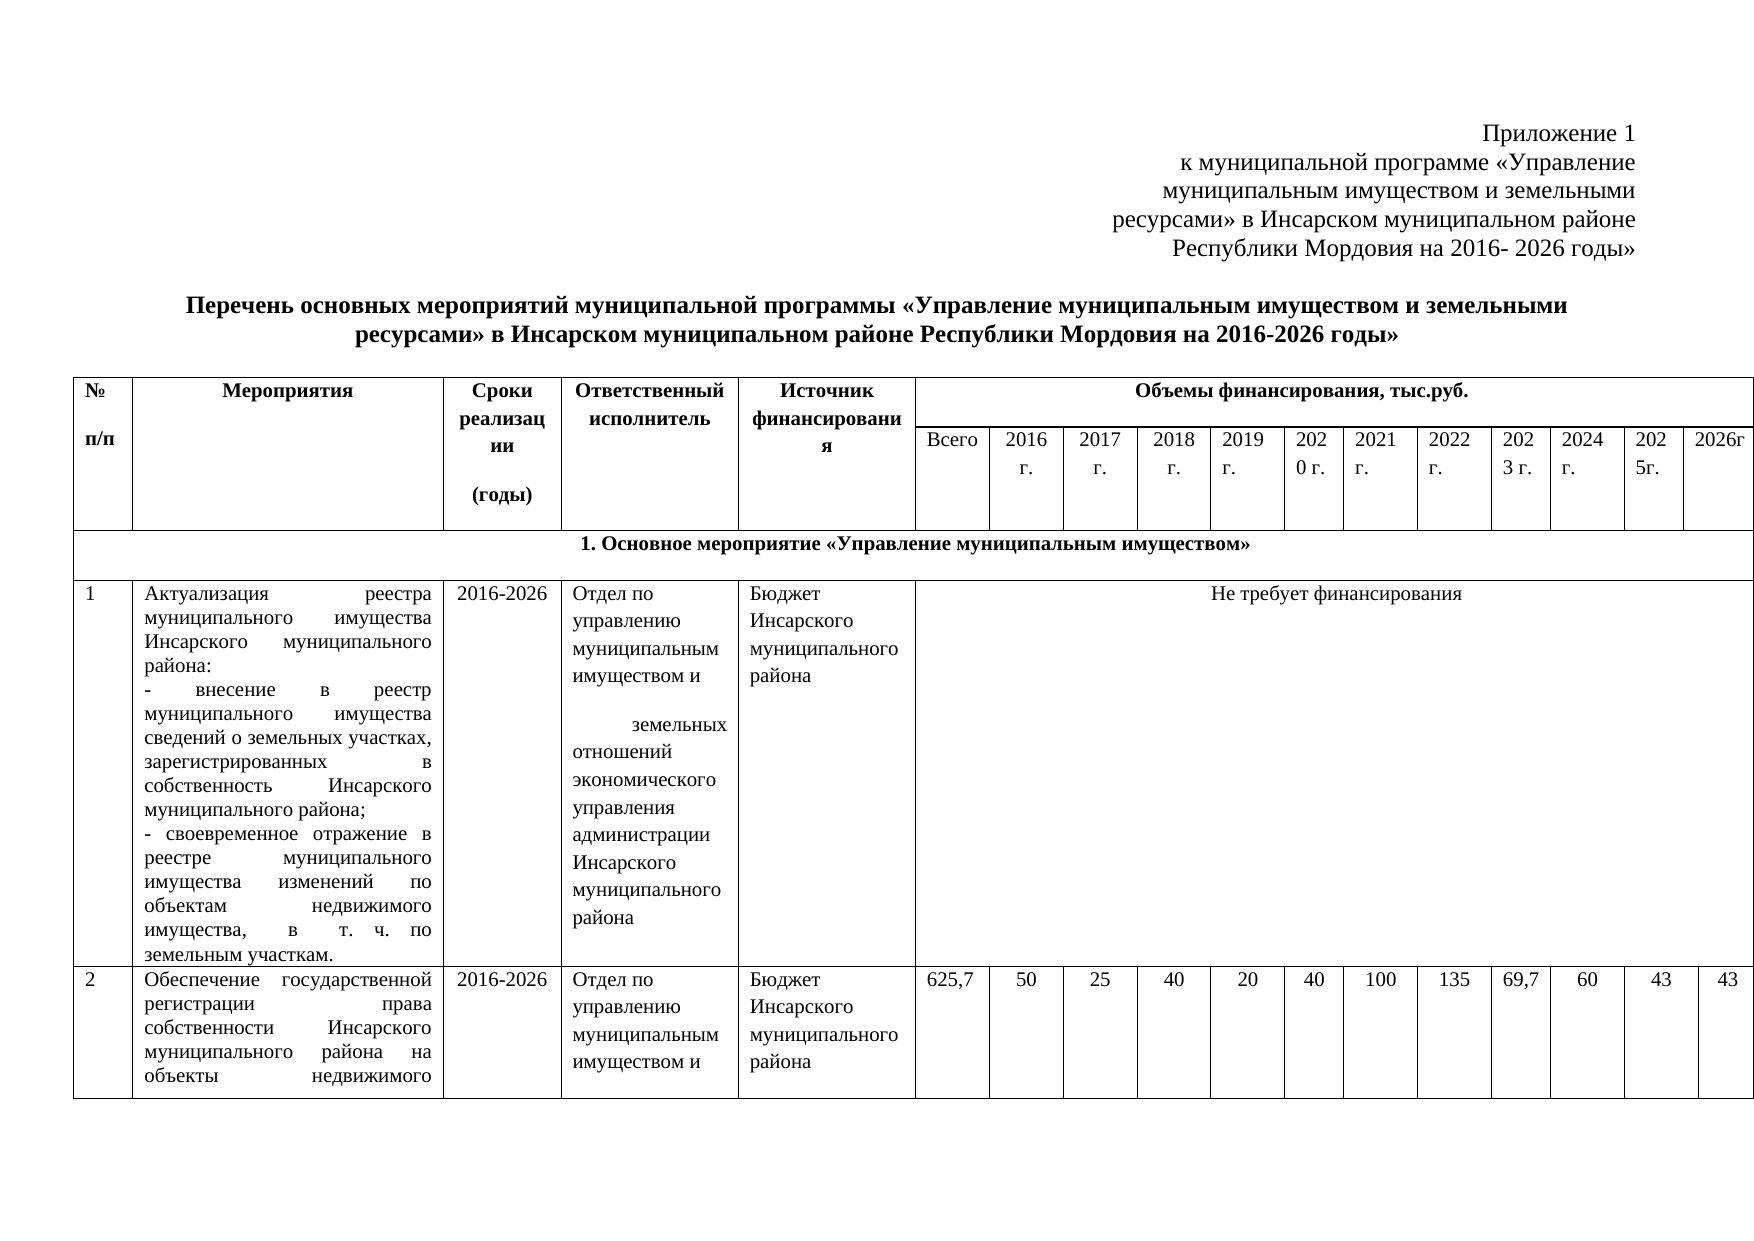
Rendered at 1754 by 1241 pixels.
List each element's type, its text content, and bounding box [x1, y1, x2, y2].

table_cell 2018 г. [1138, 428, 1210, 530]
table_cell Актуализация реестра муниципального имущества Инсарского муниципального района: - внесение в реестр муниципального имущества сведений о земельных участках, зарегистрированных в собственность Инсарского муниципального района; - своевременное отражение в реестре муниципального имущества изменений по объектам недвижимого имущества, в т. ч. по земельным участкам. [133, 581, 443, 966]
table_cell 2 [74, 967, 132, 1098]
table_cell 43 [1625, 967, 1698, 1098]
table_header Сроки реализации (годы) [444, 378, 561, 530]
table_header Мероприятия [133, 378, 443, 530]
table_cell 25 [1064, 967, 1137, 1098]
table_header № п/п [74, 378, 132, 530]
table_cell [133, 967, 443, 1098]
table_cell 40 [1285, 967, 1343, 1098]
table_cell 2016 г. [990, 428, 1063, 530]
table_cell 2022 г. [1418, 428, 1491, 530]
table_header Объемы финансирования, тыс.руб. [916, 378, 1753, 426]
table_cell 43 [1699, 967, 1753, 1098]
table_cell 135 [1418, 967, 1491, 1098]
table_header Источник финансирования [739, 378, 915, 530]
table_cell 40 [1138, 967, 1210, 1098]
text Перечень основных мероприятий муниципальной программы «Управление муниципальным имуществом и земельными ресурсами» в Инсарском муниципальном районе Республики Мордовия на 2016-2026 годы» [118, 291, 1636, 348]
table_cell Отдел по управлению муниципальным имуществом и земельных отношений экономического управления администрации Инсарского муниципального района [562, 581, 738, 966]
table_cell Всего [916, 428, 989, 530]
table_cell 2020 г. [1285, 428, 1343, 530]
table_cell 2021 г. [1344, 428, 1417, 530]
table_cell 2016-2026 [444, 967, 561, 1098]
table_cell 2025г. [1625, 428, 1683, 530]
text Республики Мордовия на 2016- 2026 годы» [1003, 233, 1636, 262]
table_cell 1. Основное мероприятие «Управление муниципальным имуществом» [74, 531, 1753, 579]
table_cell Бюджет Инсарского муниципального района [739, 581, 915, 966]
text Приложение 1 [1003, 118, 1636, 147]
table_cell 69,7 [1492, 967, 1550, 1098]
table_cell 20 [1211, 967, 1284, 1098]
table_cell 2017 г. [1064, 428, 1137, 530]
table_cell 2023 г. [1492, 428, 1550, 530]
table_cell 625,7 [916, 967, 989, 1098]
text муниципальным имуществом и земельными [1003, 176, 1636, 204]
text ресурсами» в Инсарском муниципальном районе [1003, 204, 1636, 233]
table_header Ответственный исполнитель [562, 378, 738, 530]
table_cell 2016-2026 [444, 581, 561, 966]
table_cell 100 [1344, 967, 1417, 1098]
table_cell 50 [990, 967, 1063, 1098]
table_cell 60 [1551, 967, 1624, 1098]
table_cell Не требует финансирования [916, 581, 1753, 966]
table_cell 2024 г. [1551, 428, 1624, 530]
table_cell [562, 967, 738, 1098]
table_cell Бюджет Инсарского муниципального района [739, 967, 915, 1098]
table_cell 1 [74, 581, 132, 966]
text к муниципальной программе «Управление [1003, 147, 1636, 176]
table_cell 2019 г. [1211, 428, 1284, 530]
table_cell 2026г [1684, 428, 1753, 530]
